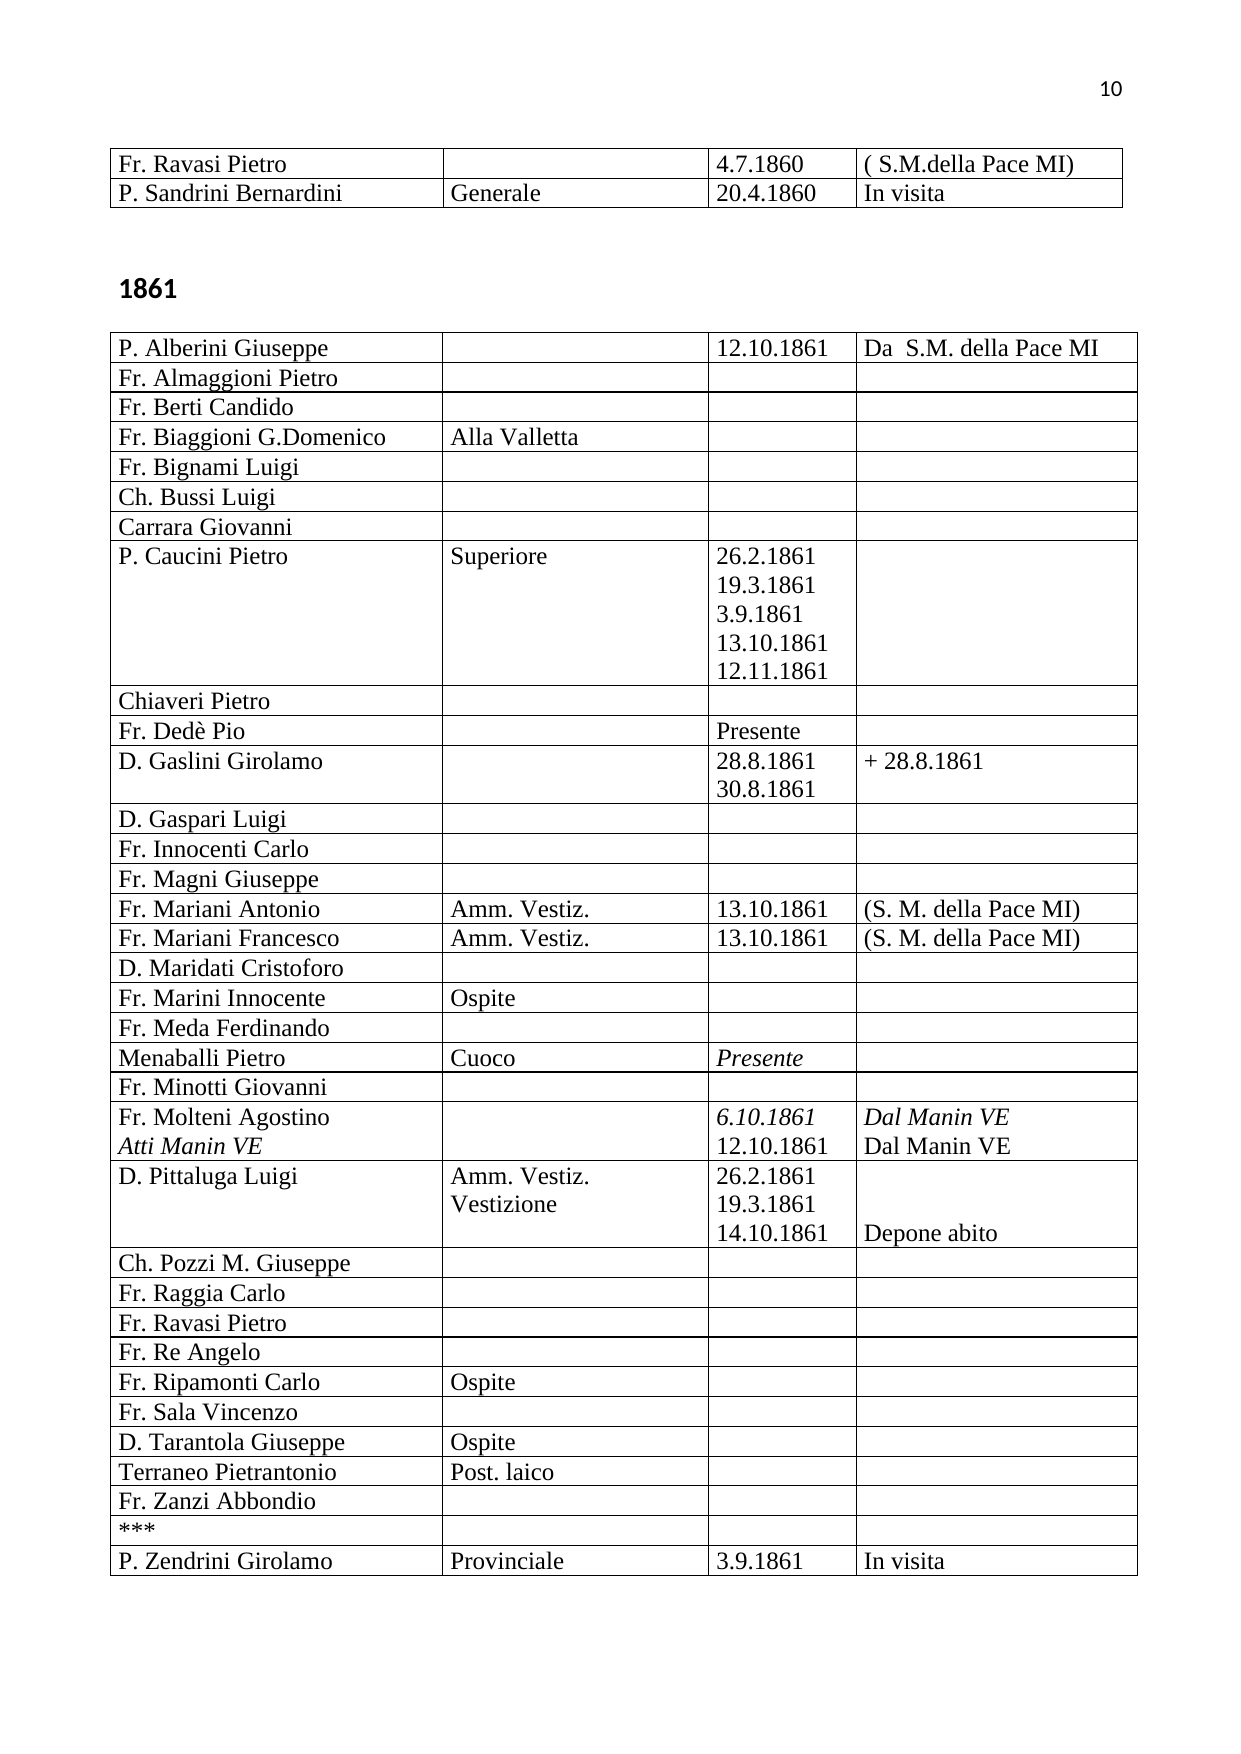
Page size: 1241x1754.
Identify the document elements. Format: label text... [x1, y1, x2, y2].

table_cell [709, 1013, 856, 1042]
table_cell [857, 1367, 1137, 1396]
table_cell Presente [709, 716, 856, 745]
table_cell [443, 452, 708, 481]
table_cell In visita [857, 179, 1122, 207]
table_cell Ch. Pozzi M. Giuseppe [111, 1248, 442, 1277]
table_cell [444, 149, 708, 177]
table_header P. Alberini Giuseppe [111, 333, 442, 362]
table_cell [857, 452, 1137, 481]
table_cell [443, 1397, 708, 1426]
table_cell [857, 512, 1137, 540]
table_cell [709, 512, 856, 540]
table_cell [709, 983, 856, 1012]
table_cell Fr. Magni Giuseppe [111, 864, 442, 893]
table_cell [857, 804, 1137, 833]
table_cell [443, 512, 708, 540]
table_cell 26.2.1861 19.3.1861 3.9.1861 13.10.1861 12.11.1861 [709, 541, 856, 685]
table_cell [857, 983, 1137, 1012]
table_cell Fr. Ripamonti Carlo [111, 1367, 442, 1396]
table_cell Post. laico [443, 1457, 708, 1485]
table_cell [443, 1516, 708, 1545]
table_cell Fr. Minotti Giovanni [111, 1073, 442, 1101]
text 1861 [118, 270, 1122, 306]
table_cell [857, 716, 1137, 745]
table_cell 6.10.1861 12.10.1861 [709, 1102, 856, 1160]
table_cell [857, 686, 1137, 715]
table_cell [709, 1457, 856, 1485]
table_cell D. Maridati Cristoforo [111, 953, 442, 982]
table_cell Menaballi Pietro [111, 1043, 442, 1071]
table_cell [709, 482, 856, 511]
table_cell Ch. Bussi Luigi [111, 482, 442, 511]
table_cell [857, 541, 1137, 685]
table_cell Fr. Raggia Carlo [111, 1278, 442, 1307]
table_cell [857, 953, 1137, 982]
table_cell Fr. Marini Innocente [111, 983, 442, 1012]
table_cell [857, 1248, 1137, 1277]
table_cell [857, 1516, 1137, 1545]
table_cell Fr. Sala Vincenzo [111, 1397, 442, 1426]
table_cell P. Caucini Pietro [111, 541, 442, 685]
table_cell + 28.8.1861 [857, 746, 1137, 803]
table_cell [857, 834, 1137, 863]
table_cell Superiore [443, 541, 708, 685]
table_cell Amm. Vestiz. Vestizione [443, 1161, 708, 1247]
table_cell [709, 1073, 856, 1101]
table_cell [443, 393, 708, 421]
table_cell Fr. Ravasi Pietro [111, 149, 443, 177]
table_cell [709, 1516, 856, 1545]
table_header 12.10.1861 [709, 333, 856, 362]
table_cell [709, 1367, 856, 1396]
table_cell 26.2.1861 19.3.1861 14.10.1861 [709, 1161, 856, 1247]
table_cell [709, 953, 856, 982]
table_cell [709, 1397, 856, 1426]
table_cell [443, 1102, 708, 1160]
table_cell Fr. Zanzi Abbondio [111, 1486, 442, 1515]
table_cell [443, 363, 708, 391]
table_cell Cuoco [443, 1043, 708, 1071]
table_cell [857, 393, 1137, 421]
table_cell D. Gaspari Luigi [111, 804, 442, 833]
table_cell [857, 363, 1137, 391]
table_cell Fr. Dedè Pio [111, 716, 442, 745]
table_cell Alla Valletta [443, 422, 708, 451]
table_cell [857, 1013, 1137, 1042]
table_cell [443, 1338, 708, 1366]
table_header [443, 333, 708, 362]
table_cell [443, 482, 708, 511]
table_cell Ospite [443, 1427, 708, 1456]
table_cell Depone abito [857, 1161, 1137, 1247]
table_cell [709, 393, 856, 421]
table_cell Fr. Ravasi Pietro [111, 1308, 442, 1336]
table_cell [709, 686, 856, 715]
table_cell [443, 686, 708, 715]
table_cell 4.7.1860 [709, 149, 856, 177]
table_cell Fr. Meda Ferdinando [111, 1013, 442, 1042]
table_cell [709, 1308, 856, 1336]
table_cell Amm. Vestiz. [443, 894, 708, 922]
table_cell [857, 482, 1137, 511]
table_cell [857, 1338, 1137, 1366]
table_cell Fr. Mariani Antonio [111, 894, 442, 922]
table_cell [443, 834, 708, 863]
table_cell [443, 1248, 708, 1277]
table_cell [443, 1278, 708, 1307]
table_cell [857, 1278, 1137, 1307]
table_cell [709, 422, 856, 451]
table_cell Fr. Bignami Luigi [111, 452, 442, 481]
table_cell [443, 1073, 708, 1101]
table_cell Fr. Mariani Francesco [111, 924, 442, 952]
table_cell [857, 1073, 1137, 1101]
table_cell [443, 1308, 708, 1336]
table_cell [443, 953, 708, 982]
table_cell Fr. Molteni Agostino Atti Manin VE [111, 1102, 442, 1160]
table_cell [709, 1486, 856, 1515]
table_cell [709, 1427, 856, 1456]
table_cell 28.8.1861 30.8.1861 [709, 746, 856, 803]
table_cell Fr. Innocenti Carlo [111, 834, 442, 863]
table_cell [857, 864, 1137, 893]
table_cell Chiaveri Pietro [111, 686, 442, 715]
table_cell *** [111, 1516, 442, 1545]
table_cell [709, 834, 856, 863]
table_cell [709, 363, 856, 391]
table_cell [857, 1308, 1137, 1336]
table_cell [443, 716, 708, 745]
table_cell [709, 804, 856, 833]
table_cell [857, 1043, 1137, 1071]
table_cell Amm. Vestiz. [443, 924, 708, 952]
table_cell Carrara Giovanni [111, 512, 442, 540]
table_cell Fr. Almaggioni Pietro [111, 363, 442, 391]
table_cell 13.10.1861 [709, 924, 856, 952]
table_cell [857, 1486, 1137, 1515]
table_cell Fr. Re Angelo [111, 1338, 442, 1366]
table_cell [709, 864, 856, 893]
table_cell [709, 1278, 856, 1307]
table_cell ( S.M.della Pace MI) [857, 149, 1122, 177]
table_cell [443, 864, 708, 893]
table_cell 3.9.1861 [709, 1546, 856, 1575]
table_cell D. Tarantola Giuseppe [111, 1427, 442, 1456]
table_cell Dal Manin VE Dal Manin VE [857, 1102, 1137, 1160]
table_cell Fr. Biaggioni G.Domenico [111, 422, 442, 451]
table_cell [857, 1427, 1137, 1456]
table_cell [857, 1397, 1137, 1426]
table_cell D. Pittaluga Luigi [111, 1161, 442, 1247]
table_cell Terraneo Pietrantonio [111, 1457, 442, 1485]
table_cell [443, 1486, 708, 1515]
table_cell P. Sandrini Bernardini [111, 179, 443, 207]
table_cell [709, 1338, 856, 1366]
table_cell Presente [709, 1043, 856, 1071]
table_cell 20.4.1860 [709, 179, 856, 207]
table_cell Provinciale [443, 1546, 708, 1575]
table_cell [443, 804, 708, 833]
table_cell [857, 422, 1137, 451]
table_cell Ospite [443, 1367, 708, 1396]
table_header Da S.M. della Pace MI [857, 333, 1137, 362]
table_cell P. Zendrini Girolamo [111, 1546, 442, 1575]
table_cell [443, 746, 708, 803]
table_cell [443, 1013, 708, 1042]
table_cell (S. M. della Pace MI) [857, 924, 1137, 952]
table_cell In visita [857, 1546, 1137, 1575]
table_cell (S. M. della Pace MI) [857, 894, 1137, 922]
table_cell [709, 1248, 856, 1277]
table_cell [857, 1457, 1137, 1485]
table_cell D. Gaslini Girolamo [111, 746, 442, 803]
table_cell [709, 452, 856, 481]
table_cell Fr. Berti Candido [111, 393, 442, 421]
table_cell 13.10.1861 [709, 894, 856, 922]
table_cell Generale [444, 179, 708, 207]
table_cell Ospite [443, 983, 708, 1012]
